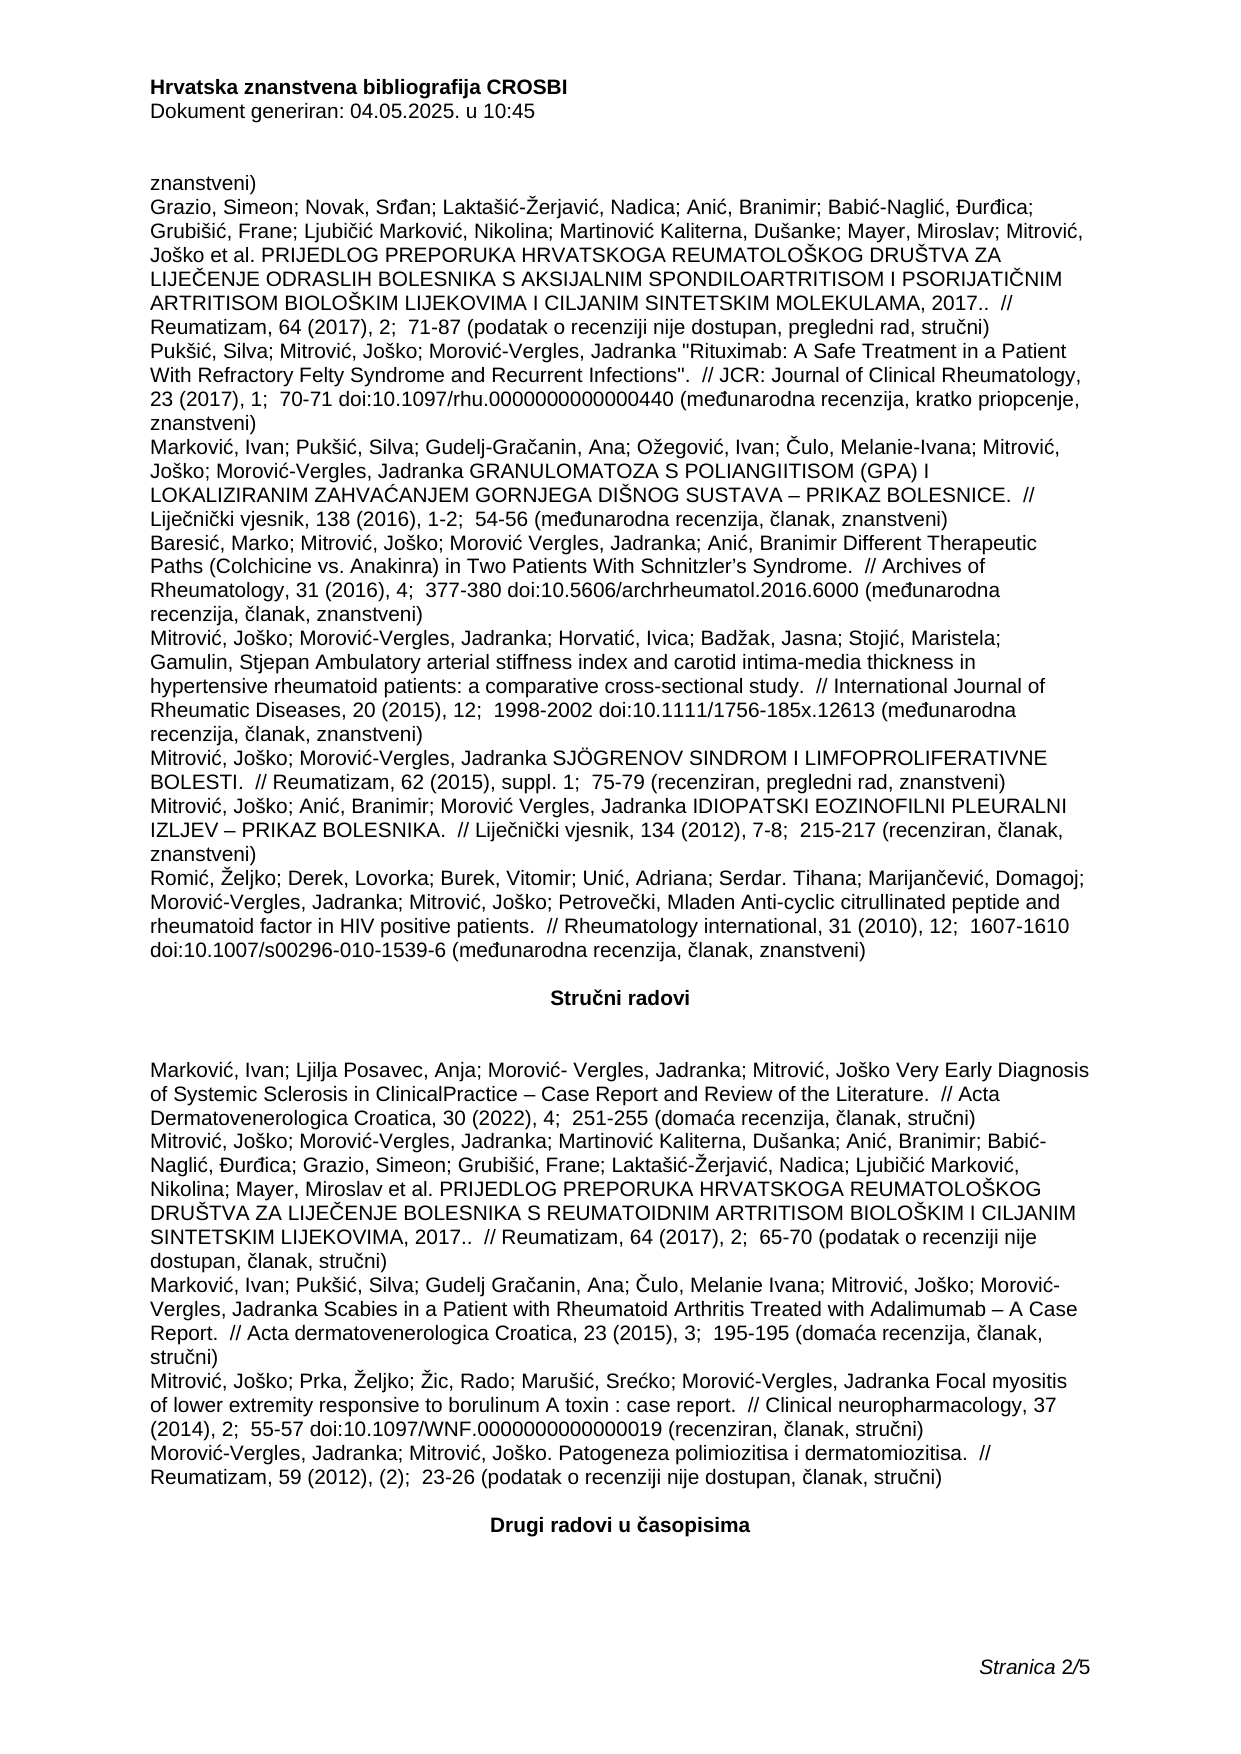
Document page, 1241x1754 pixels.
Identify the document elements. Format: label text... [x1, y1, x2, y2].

text Pukšić, Silva; Mitrović, Joško; Morović-Vergles, Jadranka [150, 339, 1090, 434]
text Mitrović, Joško; Morović-Vergles, Jadranka; Horvatić, Ivica; Badžak, Jasna; Stojić, Maristela; Gamulin, Stjepan [150, 626, 1090, 746]
text Baresić, Marko; Mitrović, Joško; Morović Vergles, Jadranka; Anić, Branimir [150, 530, 1090, 626]
text Romić, Željko; Derek, Lovorka; Burek, Vitomir; Unić, Adriana; Serdar. Tihana; Marijančević, Domagoj; Morović-Vergles, Jadranka; Mitrović, Joško; Petrovečki, Mladen [150, 866, 1090, 962]
text Mitrović, Joško; Morović-Vergles, Jadranka [150, 746, 1090, 794]
text Grazio, Simeon; Novak, Srđan; Laktašić-Žerjavić, Nadica; Anić, Branimir; Babić-Naglić, Đurđica; Grubišić, Frane; Ljubičić Marković, Nikolina; Martinović Kaliterna, Dušanke; Mayer, Miroslav; Mitrović, Joško et al. [150, 195, 1090, 339]
subtitle Drugi radovi u časopisima [150, 1513, 1090, 1537]
text Mitrović, Joško; Anić, Branimir; Morović Vergles, Jadranka [150, 794, 1090, 866]
text Mitrović, Joško; Prka, Željko; Žic, Rado; Marušić, Srećko; Morović-Vergles, Jadranka [150, 1369, 1090, 1441]
text Morović-Vergles, Jadranka; Mitrović, Joško. [150, 1441, 1090, 1489]
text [150, 171, 1090, 195]
text Marković, Ivan; Pukšić, Silva; Gudelj-Gračanin, Ana; Ožegović, Ivan; Čulo, Melanie-Ivana; Mitrović, Joško; Morović-Vergles, Jadranka [150, 434, 1090, 530]
text Marković, Ivan; Pukšić, Silva; Gudelj Gračanin, Ana; Čulo, Melanie Ivana; Mitrović, Joško; Morović-Vergles, Jadranka [150, 1273, 1090, 1369]
subtitle Stručni radovi [150, 986, 1090, 1009]
text Marković, Ivan; Ljilja Posavec, Anja; Morović- Vergles, Jadranka; Mitrović, Joško [150, 1057, 1090, 1129]
